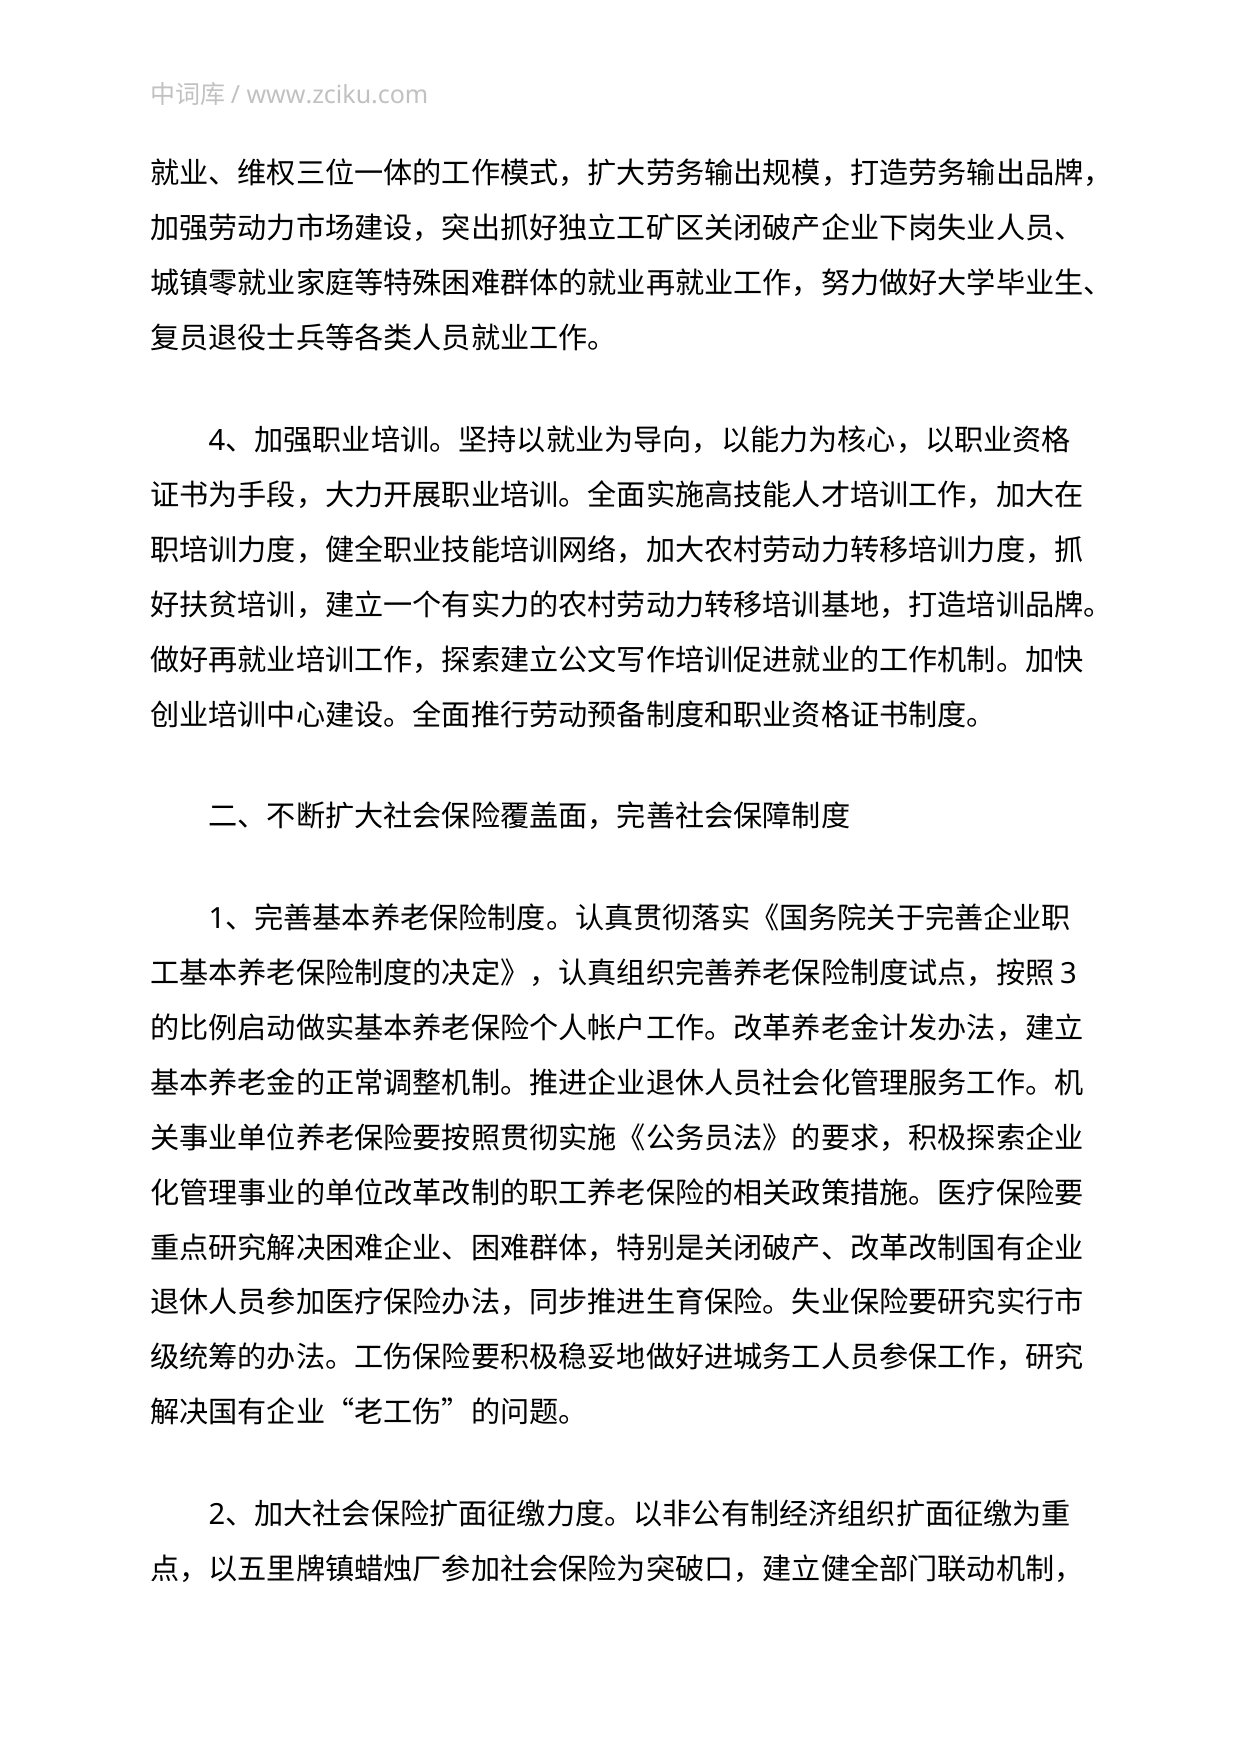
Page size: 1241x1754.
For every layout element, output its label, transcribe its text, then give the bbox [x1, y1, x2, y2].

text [150, 1491, 1090, 1588]
text 二、不断扩大社会保险覆盖面，完善社会保障制度 [150, 793, 1090, 835]
text 1、完善基本养老保险制度。认真贯彻落实《国务院关于完善企业职工基本养老保险制度的决定》，认真组织完善养老保险制度试点，按照3的比例启动做实基本养老保险个人帐户工作。改革养老金计发办法，建立基本养老金的正常调整机制。推进企业退休人员社会化管理服务工作。机关事业单位养老保险要按照贯彻实施《公务员法》的要求，积极探索企业化管理事业的单位改革改制的职工养老保险的相关政策措施。医疗保险要重点研究解决困难企业、困难群体，特别是关闭破产、改革改制国有企业退休人员参加医疗保险办法，同步推进生育保险。失业保险要研究实行市级统筹的办法。工伤保险要积极稳妥地做好进城务工人员参保工作，研究解决国有企业“老工伤”的问题。 [150, 894, 1090, 1431]
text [150, 150, 1090, 357]
text 4、加强职业培训。坚持以就业为导向，以能力为核心，以职业资格证书为手段，大力开展职业培训。全面实施高技能人才培训工作，加大在职培训力度，健全职业技能培训网络，加大农村劳动力转移培训力度，抓好扶贫培训，建立一个有实力的农村劳动力转移培训基地，打造培训品牌。做好再就业培训工作，探索建立公文写作培训促进就业的工作机制。加快创业培训中心建设。全面推行劳动预备制度和职业资格证书制度。 [150, 416, 1090, 733]
